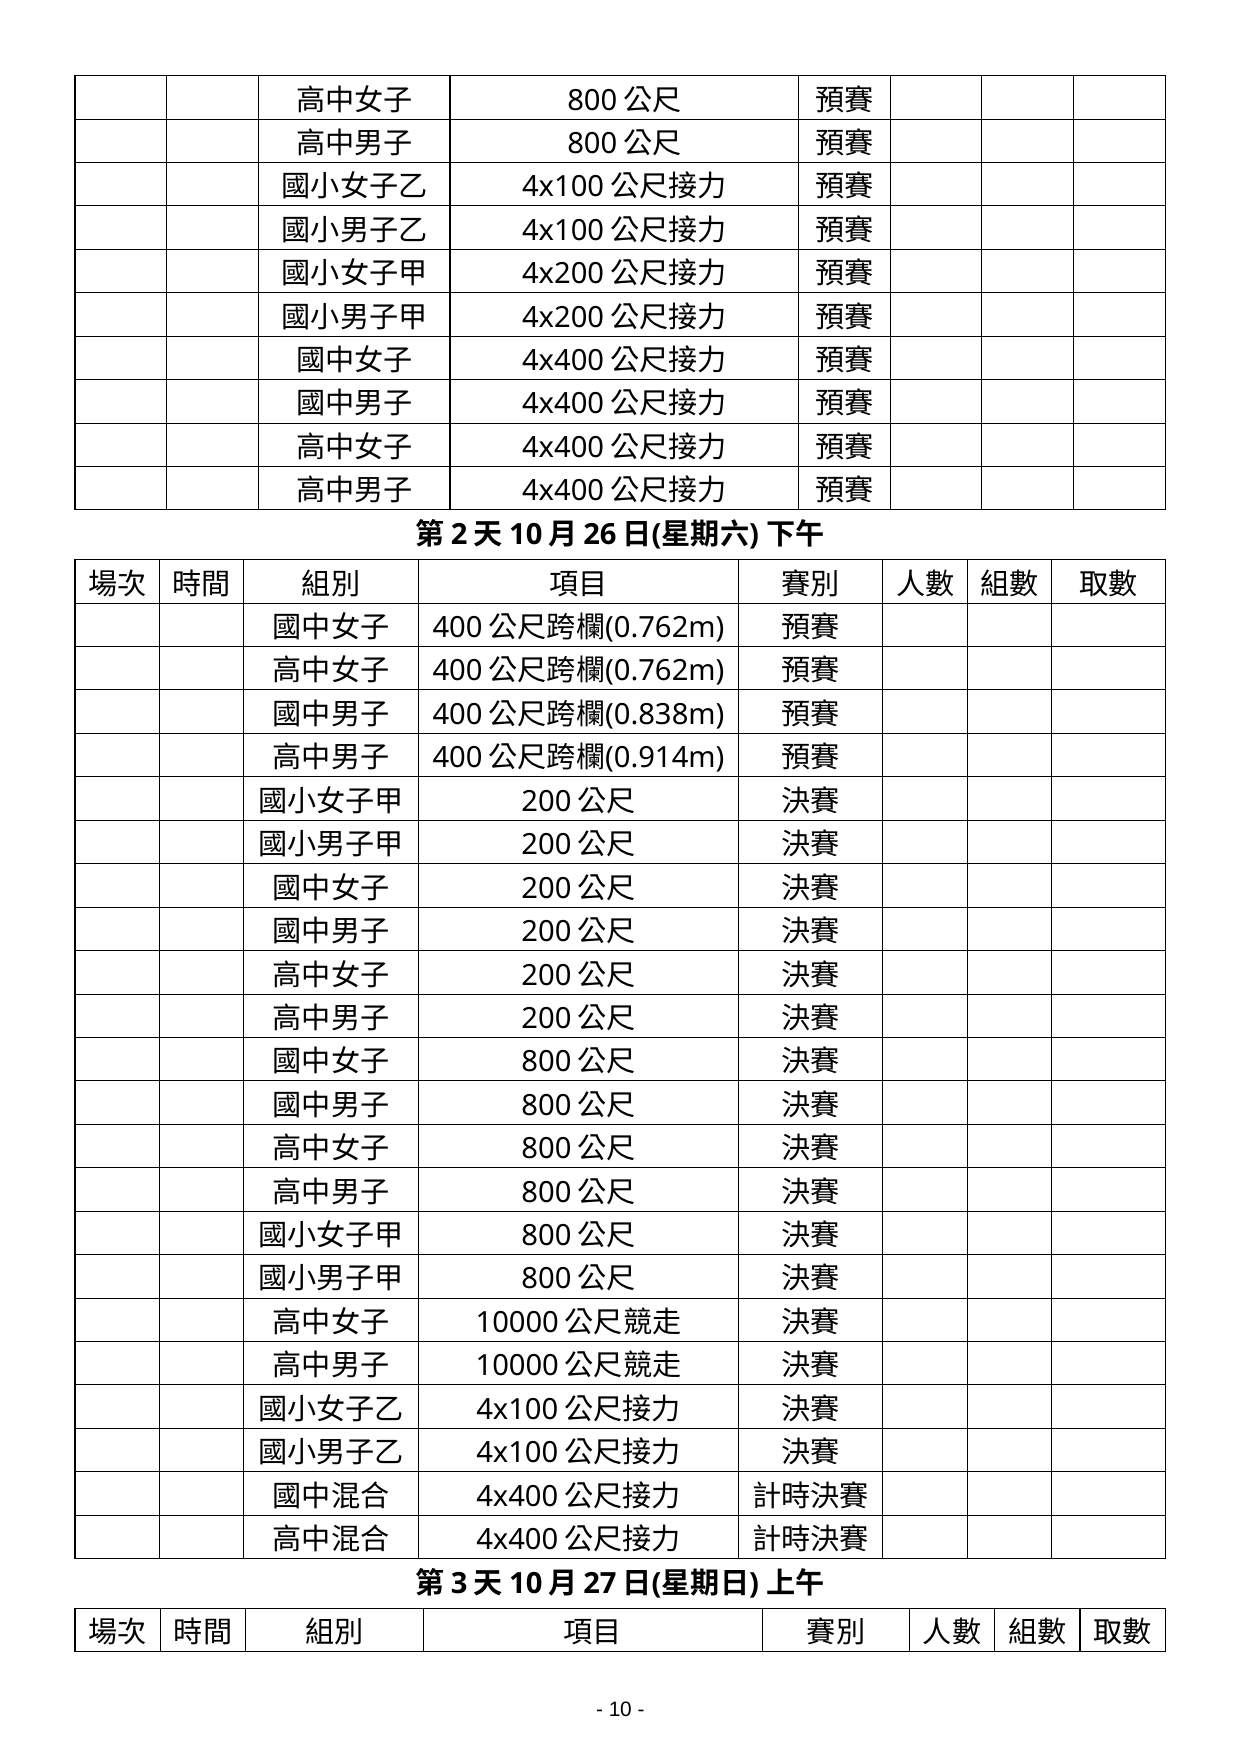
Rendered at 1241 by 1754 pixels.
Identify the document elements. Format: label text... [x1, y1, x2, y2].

table_cell [883, 1342, 967, 1384]
table_cell [982, 120, 1073, 162]
table_cell [76, 1081, 159, 1124]
table_cell 預賽 [799, 250, 890, 292]
table_cell [1052, 604, 1165, 646]
table_cell 預賽 [799, 120, 890, 162]
table_cell 高中女子 [244, 1299, 418, 1341]
table_cell [76, 1472, 159, 1515]
table_cell [160, 1255, 243, 1297]
table_cell 預賽 [739, 604, 882, 646]
table_cell [76, 908, 159, 950]
table_cell 決賽 [739, 951, 882, 993]
table_cell [1052, 1516, 1165, 1558]
table_cell [1052, 690, 1165, 733]
table_cell [76, 734, 159, 776]
table_cell [883, 951, 967, 993]
table_cell 國中男子 [244, 1081, 418, 1124]
table_cell [982, 380, 1073, 422]
table_cell [1052, 1429, 1165, 1471]
table_cell [76, 1385, 159, 1428]
table_cell [76, 163, 166, 205]
table_cell 高中女子 [259, 76, 449, 118]
table_cell [1074, 467, 1165, 509]
table_cell [891, 206, 981, 249]
table_cell 國中女子 [244, 604, 418, 646]
table_cell 決賽 [739, 1038, 882, 1080]
table_cell [968, 1429, 1051, 1471]
table_cell [883, 995, 967, 1037]
table_cell 高中男子 [259, 467, 449, 509]
table_cell 決賽 [739, 864, 882, 907]
table_cell 4x100公尺接力 [419, 1385, 738, 1428]
table_cell 預賽 [799, 206, 890, 249]
table_cell [968, 1385, 1051, 1428]
table_cell 國小男子甲 [244, 821, 418, 863]
text 第3天 10月27日(星期日) 上午 [75, 1559, 1165, 1602]
table_cell [883, 690, 967, 733]
table_cell 高中男子 [244, 995, 418, 1037]
table_cell [76, 337, 166, 379]
table_cell [160, 1516, 243, 1558]
table_header 賽別 [739, 560, 882, 602]
table_cell 預賽 [739, 690, 882, 733]
table_cell [1052, 821, 1165, 863]
table_cell 國中混合 [244, 1472, 418, 1515]
table_cell 4x400公尺接力 [451, 467, 798, 509]
table_cell [1074, 250, 1165, 292]
table_cell 國中男子 [244, 908, 418, 950]
table_cell 決賽 [739, 1429, 882, 1471]
table_cell 4x100公尺接力 [451, 163, 798, 205]
table_cell [160, 734, 243, 776]
table_cell 決賽 [739, 821, 882, 863]
table_cell [883, 1038, 967, 1080]
table_cell [883, 777, 967, 820]
table_cell [891, 424, 981, 466]
table_header 人數 [910, 1609, 994, 1651]
table_cell [968, 1342, 1051, 1384]
table_cell 4x400公尺接力 [451, 337, 798, 379]
table_cell [160, 908, 243, 950]
table_cell [1074, 163, 1165, 205]
table_cell 高中女子 [244, 951, 418, 993]
table_cell [982, 293, 1073, 336]
table_cell [160, 777, 243, 820]
table_cell [1074, 380, 1165, 422]
table_cell 預賽 [799, 337, 890, 379]
table_cell [167, 424, 258, 466]
table_cell [1052, 864, 1165, 907]
table_cell [883, 1472, 967, 1515]
table_cell [968, 1299, 1051, 1341]
table_cell [1052, 1212, 1165, 1254]
table_cell 400公尺跨欄(0.914m) [419, 734, 738, 776]
table_cell [167, 76, 258, 118]
table_cell [968, 734, 1051, 776]
table_cell [160, 1429, 243, 1471]
table_header 組數 [968, 560, 1051, 602]
table_cell [968, 995, 1051, 1037]
table_cell [883, 1125, 967, 1167]
table_cell [968, 951, 1051, 993]
table_cell [968, 1255, 1051, 1297]
table_cell 預賽 [799, 467, 890, 509]
table_cell 決賽 [739, 1212, 882, 1254]
table_cell 4x100公尺接力 [451, 206, 798, 249]
table_header 賽別 [763, 1609, 909, 1651]
table_cell [1052, 1168, 1165, 1211]
table_cell [883, 1255, 967, 1297]
table_cell [76, 206, 166, 249]
table_cell [1052, 951, 1165, 993]
table_cell 200公尺 [419, 995, 738, 1037]
table_cell 決賽 [739, 1299, 882, 1341]
table_cell [160, 995, 243, 1037]
table_cell [982, 424, 1073, 466]
table_cell [891, 120, 981, 162]
table_cell [968, 647, 1051, 689]
table_header 取數 [1081, 1609, 1165, 1651]
table_header 組別 [244, 560, 418, 602]
table_cell 800公尺 [419, 1212, 738, 1254]
table_cell [160, 1212, 243, 1254]
table_cell [76, 647, 159, 689]
table_cell 國小男子乙 [244, 1429, 418, 1471]
table_cell [883, 1081, 967, 1124]
table_header 人數 [883, 560, 967, 602]
table_cell [160, 1472, 243, 1515]
table_cell [1052, 1342, 1165, 1384]
table_cell 800公尺 [451, 120, 798, 162]
table_cell [160, 821, 243, 863]
table_cell [76, 293, 166, 336]
table_cell [76, 76, 166, 118]
table_cell [167, 467, 258, 509]
table_cell [76, 604, 159, 646]
table_cell [1052, 1038, 1165, 1080]
table_cell 800公尺 [419, 1168, 738, 1211]
table_cell [891, 380, 981, 422]
table_cell 國中女子 [244, 864, 418, 907]
table_cell 國小女子乙 [244, 1385, 418, 1428]
table_cell 預賽 [799, 163, 890, 205]
table_cell 決賽 [739, 1168, 882, 1211]
table_cell 800公尺 [419, 1081, 738, 1124]
table_header 項目 [419, 560, 738, 602]
table_cell [76, 1038, 159, 1080]
table_cell [76, 864, 159, 907]
table_cell [883, 604, 967, 646]
table_cell [167, 120, 258, 162]
table_cell [160, 1125, 243, 1167]
table_cell [883, 1299, 967, 1341]
table_cell 200公尺 [419, 821, 738, 863]
table_cell 預賽 [799, 380, 890, 422]
table_cell [160, 1038, 243, 1080]
table_cell [891, 467, 981, 509]
table_cell [160, 1168, 243, 1211]
table_cell 預賽 [799, 424, 890, 466]
table_cell 高中男子 [244, 734, 418, 776]
table_cell [160, 951, 243, 993]
table_cell [160, 690, 243, 733]
table_cell [1074, 424, 1165, 466]
table_cell 800公尺 [419, 1038, 738, 1080]
table_cell 200公尺 [419, 951, 738, 993]
table_cell [76, 467, 166, 509]
table_cell 國小女子乙 [259, 163, 449, 205]
table_cell [1052, 1081, 1165, 1124]
table_cell 計時決賽 [739, 1516, 882, 1558]
table_cell [1052, 908, 1165, 950]
table_cell 決賽 [739, 777, 882, 820]
table_cell 10000公尺競走 [419, 1299, 738, 1341]
table_cell [1052, 1299, 1165, 1341]
table_cell [883, 1212, 967, 1254]
table_cell 高中男子 [259, 120, 449, 162]
table_cell [968, 908, 1051, 950]
table_cell 200公尺 [419, 864, 738, 907]
table_cell 400公尺跨欄(0.838m) [419, 690, 738, 733]
table_cell [982, 163, 1073, 205]
table_cell [76, 821, 159, 863]
table_cell [982, 250, 1073, 292]
table_cell 4x200公尺接力 [451, 250, 798, 292]
table_cell 決賽 [739, 995, 882, 1037]
table_cell [76, 777, 159, 820]
table_cell [982, 467, 1073, 509]
table_cell [883, 908, 967, 950]
table_cell [891, 163, 981, 205]
table_cell 高中混合 [244, 1516, 418, 1558]
table_cell [968, 1516, 1051, 1558]
table_cell 國中男子 [259, 380, 449, 422]
table_cell [167, 163, 258, 205]
table_cell 決賽 [739, 1081, 882, 1124]
table_cell [883, 647, 967, 689]
table_cell 國小男子乙 [259, 206, 449, 249]
table_cell [968, 777, 1051, 820]
table_cell 預賽 [739, 734, 882, 776]
table_cell [883, 1516, 967, 1558]
table_cell [76, 1516, 159, 1558]
table_cell [1074, 206, 1165, 249]
table_cell [76, 1125, 159, 1167]
table_cell [167, 380, 258, 422]
table_cell [160, 1299, 243, 1341]
table_cell [891, 76, 981, 118]
table_cell [883, 1168, 967, 1211]
table_cell [76, 380, 166, 422]
table_cell [160, 1081, 243, 1124]
table_cell [883, 1385, 967, 1428]
table_cell 400公尺跨欄(0.762m) [419, 604, 738, 646]
table_cell [1052, 1385, 1165, 1428]
table_cell [883, 864, 967, 907]
table_cell 計時決賽 [739, 1472, 882, 1515]
table_cell [160, 647, 243, 689]
table_cell [167, 206, 258, 249]
table_cell [76, 424, 166, 466]
table_cell [76, 1299, 159, 1341]
table_cell [891, 250, 981, 292]
table_cell 國小女子甲 [244, 1212, 418, 1254]
table_cell 國小女子甲 [244, 777, 418, 820]
table_cell 國小男子甲 [259, 293, 449, 336]
table_cell [76, 1212, 159, 1254]
table_cell 預賽 [739, 647, 882, 689]
table_cell [982, 337, 1073, 379]
table_cell 800公尺 [451, 76, 798, 118]
table_cell 4x200公尺接力 [451, 293, 798, 336]
table_cell [968, 1038, 1051, 1080]
table_cell [1052, 777, 1165, 820]
table_cell [1074, 76, 1165, 118]
table_cell [968, 604, 1051, 646]
table_header 項目 [424, 1609, 762, 1651]
table_cell [982, 76, 1073, 118]
table_header 組數 [995, 1609, 1079, 1651]
table_cell [160, 1342, 243, 1384]
table_cell [76, 1255, 159, 1297]
table_header 取數 [1052, 560, 1165, 602]
table_cell 4x100公尺接力 [419, 1429, 738, 1471]
table_header 場次 [76, 1609, 160, 1651]
table_cell [883, 734, 967, 776]
table_cell 高中男子 [244, 1168, 418, 1211]
table_cell [167, 293, 258, 336]
table_cell [167, 337, 258, 379]
table_cell 國中男子 [244, 690, 418, 733]
table_cell [968, 1212, 1051, 1254]
table_cell [968, 1125, 1051, 1167]
table_cell [891, 293, 981, 336]
table_cell [883, 1429, 967, 1471]
table_cell [1052, 1255, 1165, 1297]
table_header 場次 [76, 560, 159, 602]
table_cell 400公尺跨欄(0.762m) [419, 647, 738, 689]
table_cell [167, 250, 258, 292]
table_cell [1052, 995, 1165, 1037]
table_cell [76, 1342, 159, 1384]
table_cell 高中男子 [244, 1342, 418, 1384]
table_cell [76, 951, 159, 993]
table_cell 決賽 [739, 1342, 882, 1384]
table_cell 10000公尺競走 [419, 1342, 738, 1384]
table_cell 高中女子 [259, 424, 449, 466]
text 第2天 10月26日(星期六) 下午 [75, 510, 1165, 553]
table_cell 決賽 [739, 1125, 882, 1167]
table_header 時間 [160, 560, 243, 602]
table_cell 國中女子 [259, 337, 449, 379]
table_cell [76, 995, 159, 1037]
table_cell 決賽 [739, 908, 882, 950]
table_cell 決賽 [739, 1385, 882, 1428]
table_cell 200公尺 [419, 777, 738, 820]
table_cell [1074, 120, 1165, 162]
table_cell 預賽 [799, 293, 890, 336]
table_cell 800公尺 [419, 1125, 738, 1167]
table_cell [968, 864, 1051, 907]
table_cell [1074, 337, 1165, 379]
table_cell [1052, 647, 1165, 689]
table_cell 國小女子甲 [259, 250, 449, 292]
table_cell 200公尺 [419, 908, 738, 950]
table_cell 4x400公尺接力 [451, 380, 798, 422]
table_cell 預賽 [799, 76, 890, 118]
table_cell [982, 206, 1073, 249]
table_cell [1052, 734, 1165, 776]
table_cell [76, 1168, 159, 1211]
table_cell [883, 821, 967, 863]
table_header 組別 [246, 1609, 423, 1651]
table_cell 800公尺 [419, 1255, 738, 1297]
table_cell 高中女子 [244, 647, 418, 689]
table_cell [160, 604, 243, 646]
table_cell 決賽 [739, 1255, 882, 1297]
table_cell [968, 1168, 1051, 1211]
table_cell 國中女子 [244, 1038, 418, 1080]
table_cell [968, 1472, 1051, 1515]
table_cell [76, 250, 166, 292]
table_cell [968, 821, 1051, 863]
table_cell [160, 864, 243, 907]
table_cell [76, 690, 159, 733]
table_cell 高中女子 [244, 1125, 418, 1167]
table_cell [160, 1385, 243, 1428]
table_cell [1074, 293, 1165, 336]
table_cell 4x400公尺接力 [419, 1472, 738, 1515]
table_cell [968, 690, 1051, 733]
table_cell [76, 120, 166, 162]
table_cell 國小男子甲 [244, 1255, 418, 1297]
table_cell [1052, 1472, 1165, 1515]
table_cell [1052, 1125, 1165, 1167]
table_header 時間 [161, 1609, 245, 1651]
table_cell [968, 1081, 1051, 1124]
table_cell [76, 1429, 159, 1471]
table_cell 4x400公尺接力 [451, 424, 798, 466]
table_cell 4x400公尺接力 [419, 1516, 738, 1558]
table_cell [891, 337, 981, 379]
